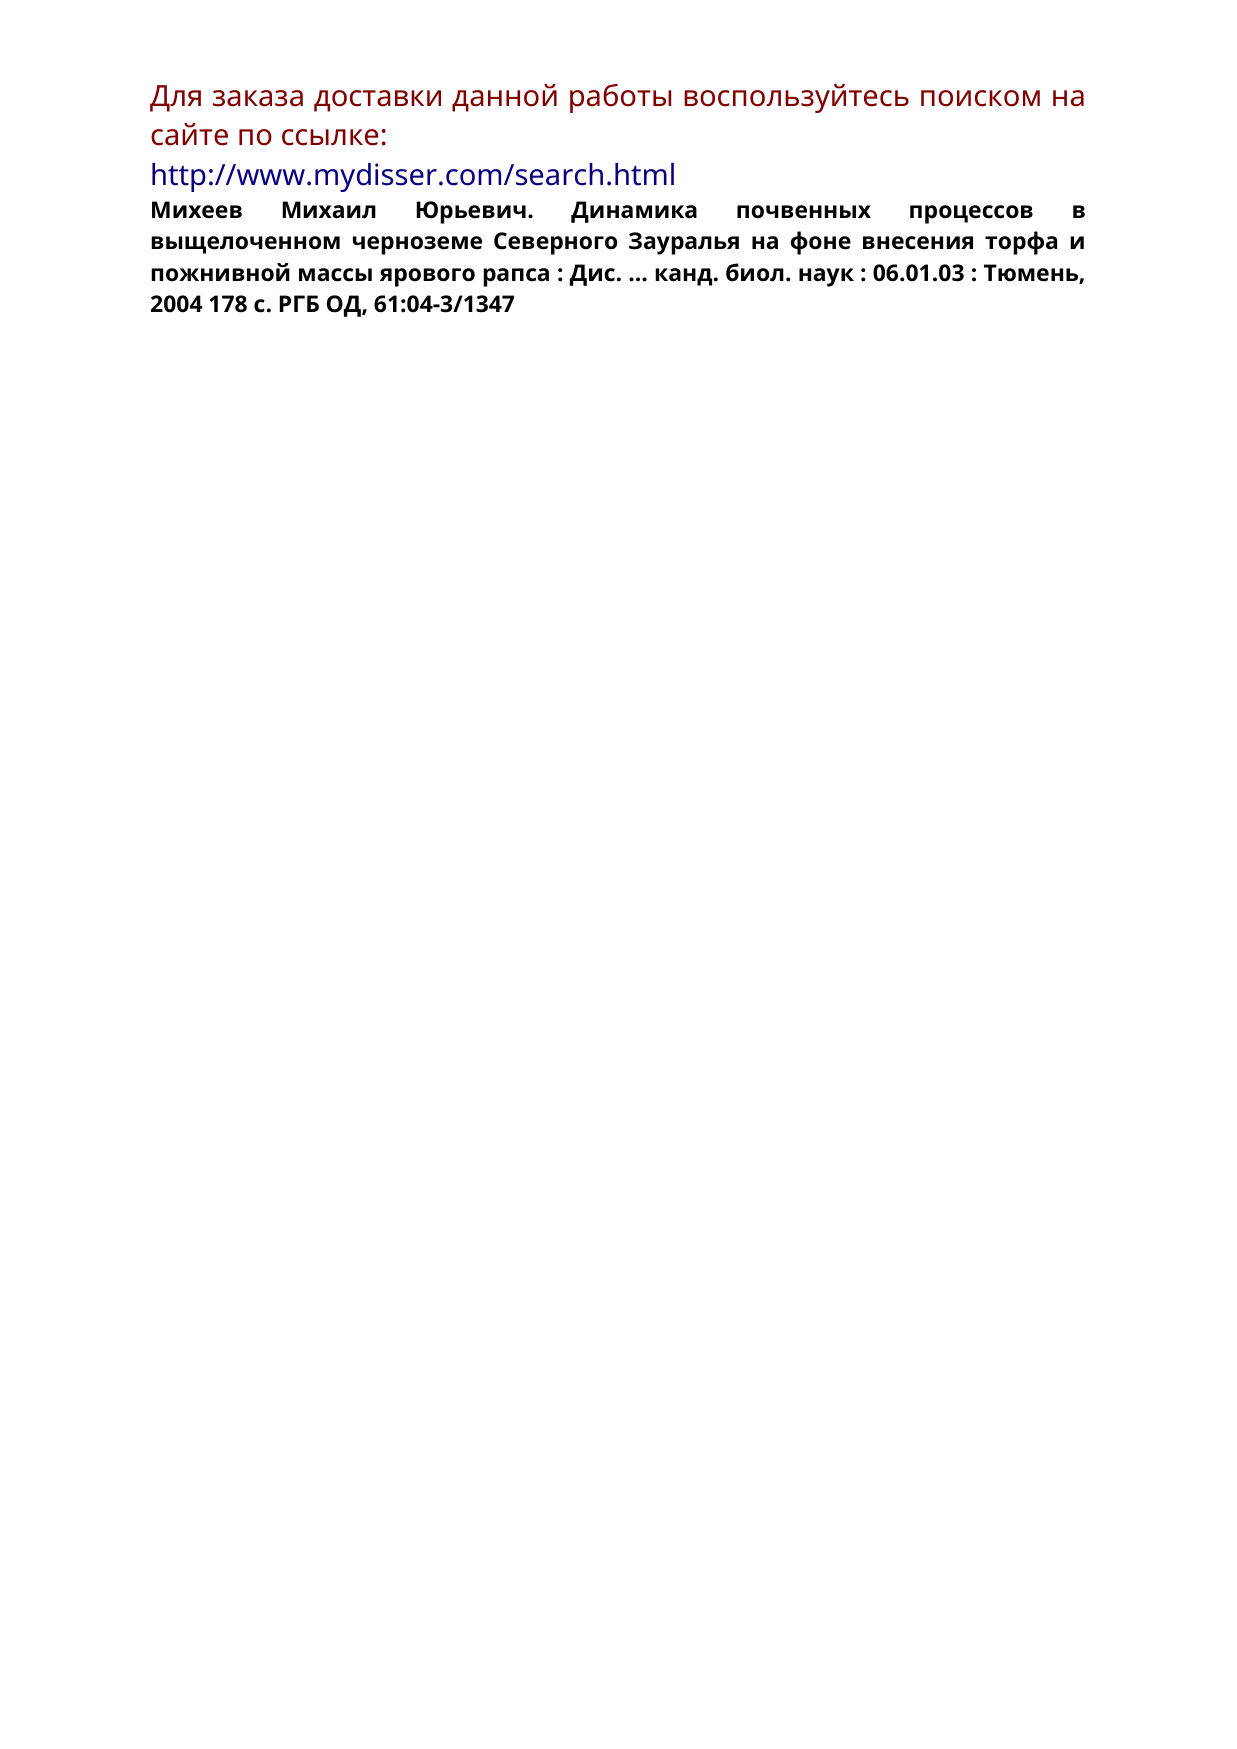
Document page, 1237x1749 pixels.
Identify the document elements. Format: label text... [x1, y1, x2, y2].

text Михеев Михаил Юрьевич. Динамика почвенных процессов в выщелоченном черноземе Северного Зауралья на фоне внесения торфа и пожнивной массы ярового рапса : Дис. ... канд. биол. наук : 06.01.03 : Тюмень, 2004 178 c. РГБ ОД, 61:04-3/1347 [150, 194, 1086, 319]
